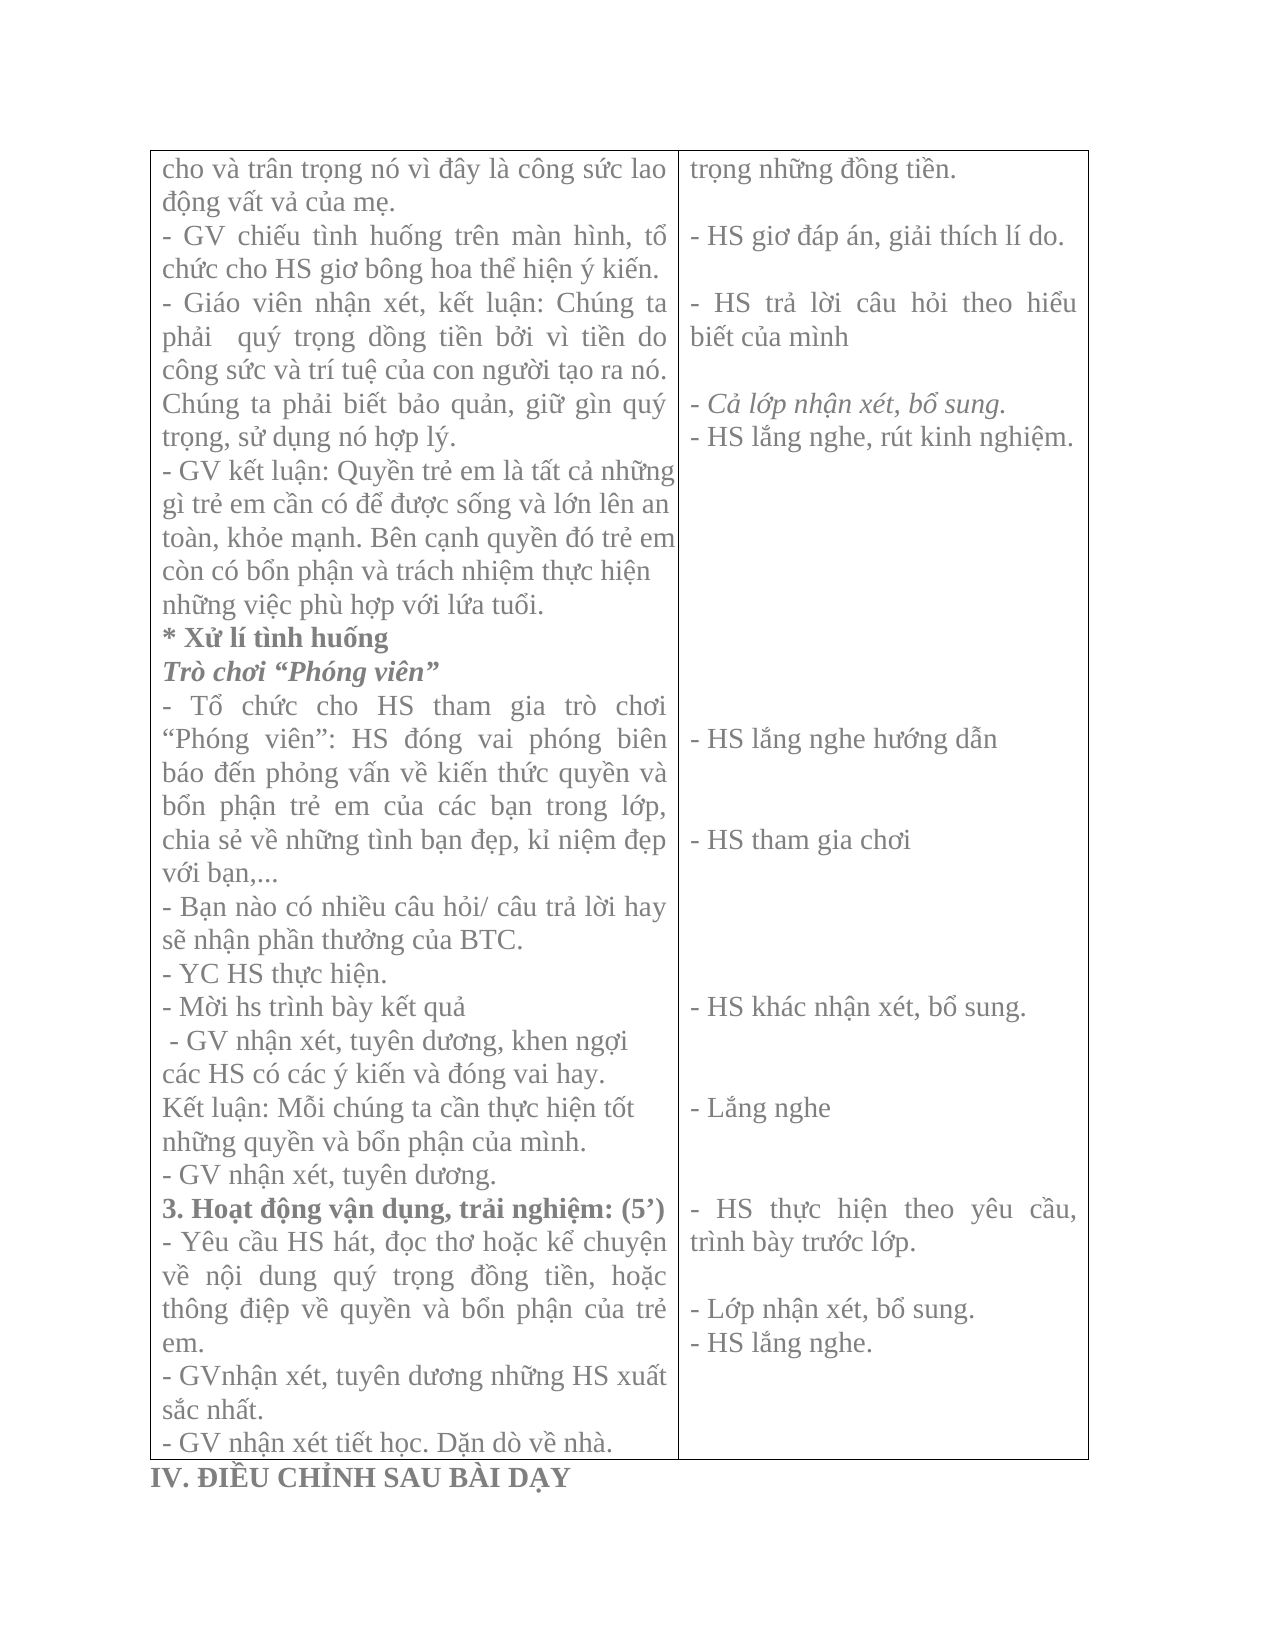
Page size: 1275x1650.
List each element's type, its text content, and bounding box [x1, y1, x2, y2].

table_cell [679, 151, 1088, 1459]
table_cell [151, 151, 678, 1459]
text IV. ĐIỀU CHỈNH SAU BÀI DẠY [150, 1460, 1125, 1494]
